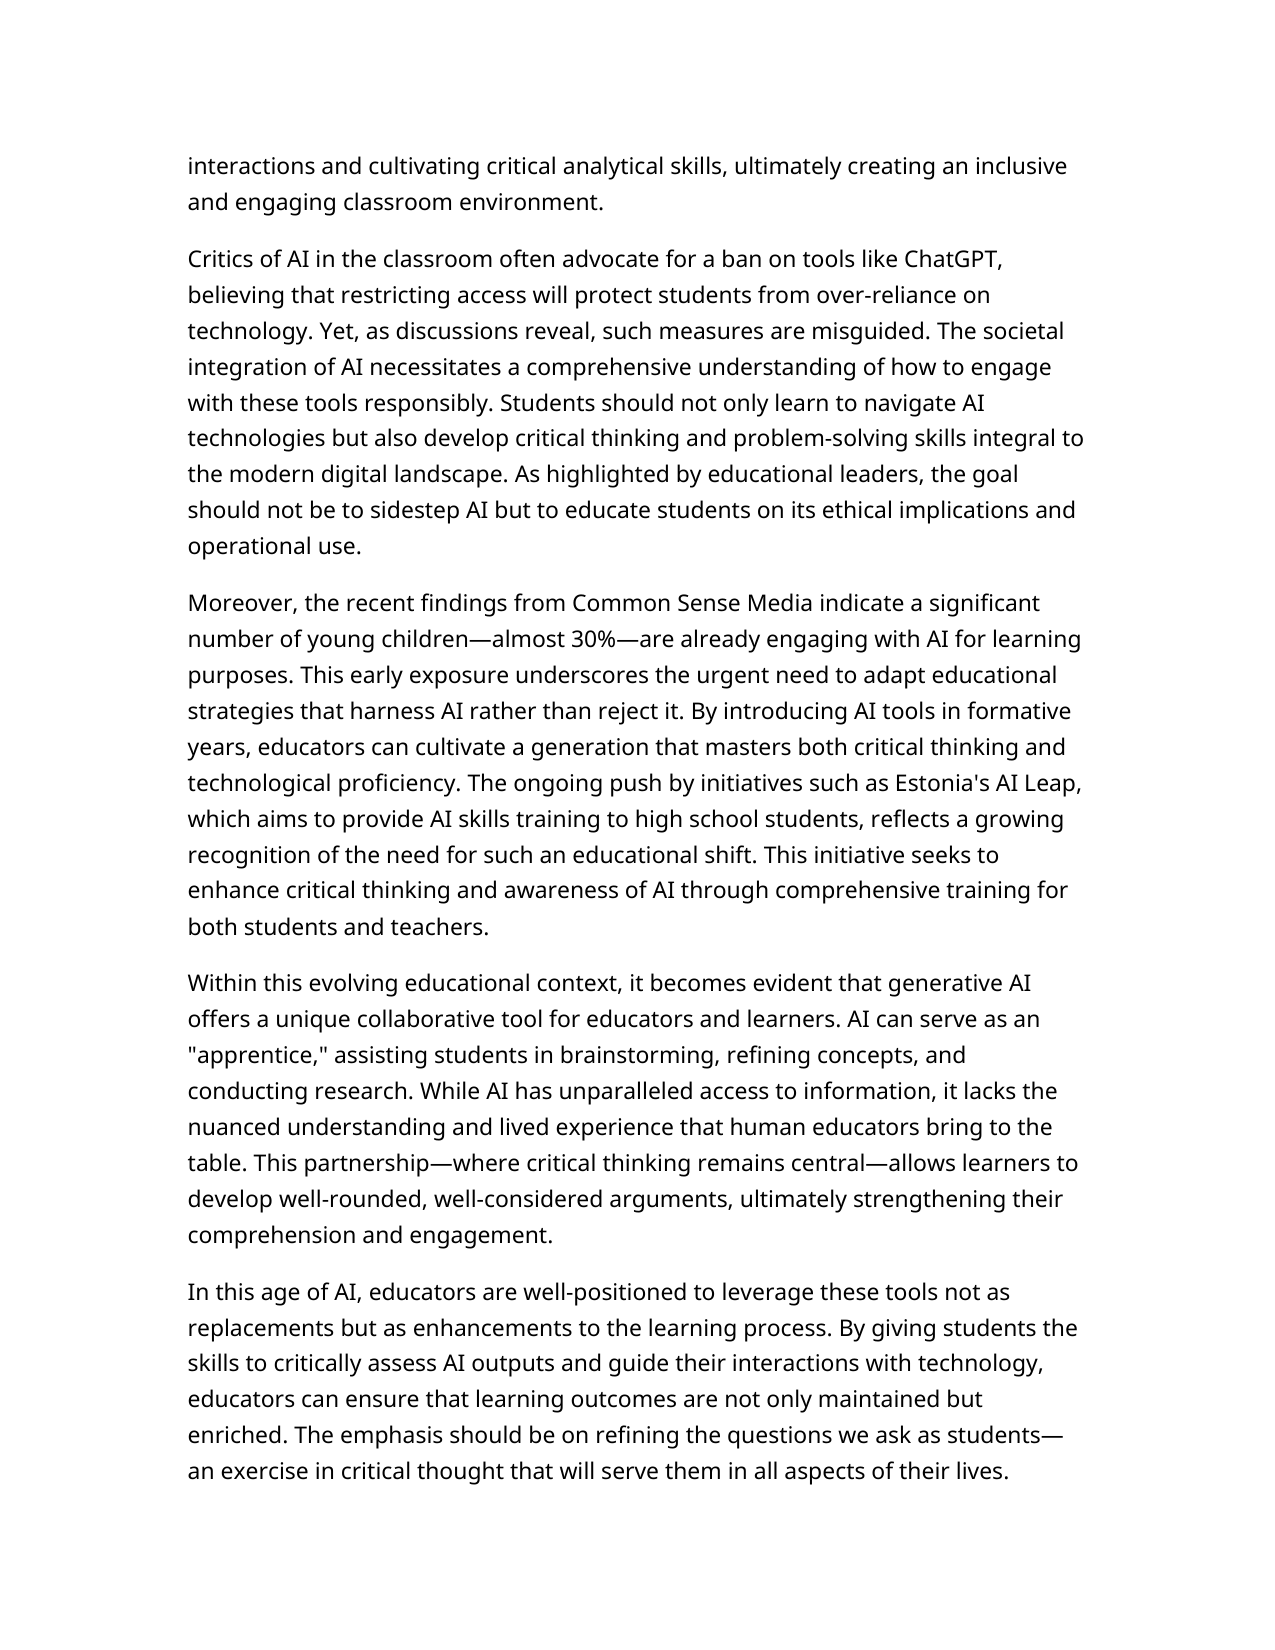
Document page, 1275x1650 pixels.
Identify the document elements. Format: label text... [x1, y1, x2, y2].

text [187, 150, 1087, 217]
text Moreover, the recent findings from Common Sense Media indicate a significant number of young children—almost 30%—are already engaging with AI for learning purposes. This early exposure underscores the urgent need to adapt educational strategies that harness AI rather than reject it. By introducing AI tools in formative years, educators can cultivate a generation that masters both critical thinking and technological proficiency. The ongoing push by initiatives such as Estonia's AI Leap, which aims to provide AI skills training to high school students, reflects a growing recognition of the need for such an educational shift. This initiative seeks to enhance critical thinking and awareness of AI through comprehensive training for both students and teachers. [187, 587, 1087, 942]
text Within this evolving educational context, it becomes evident that generative AI offers a unique collaborative tool for educators and learners. AI can serve as an "apprentice," assisting students in brainstorming, refining concepts, and conducting research. While AI has unparalleled access to information, it lacks the nuanced understanding and lived experience that human educators bring to the table. This partnership—where critical thinking remains central—allows learners to develop well-rounded, well-considered arguments, ultimately strengthening their comprehension and engagement. [187, 967, 1087, 1250]
text In this age of AI, educators are well-positioned to leverage these tools not as replacements but as enhancements to the learning process. By giving students the skills to critically assess AI outputs and guide their interactions with technology, educators can ensure that learning outcomes are not only maintained but enriched. The emphasis should be on refining the questions we ask as students—an exercise in critical thought that will serve them in all aspects of their lives. [187, 1276, 1087, 1486]
text Critics of AI in the classroom often advocate for a ban on tools like ChatGPT, believing that restricting access will protect students from over-reliance on technology. Yet, as discussions reveal, such measures are misguided. The societal integration of AI necessitates a comprehensive understanding of how to engage with these tools responsibly. Students should not only learn to navigate AI technologies but also develop critical thinking and problem-solving skills integral to the modern digital landscape. As highlighted by educational leaders, the goal should not be to sidestep AI but to educate students on its ethical implications and operational use. [187, 243, 1087, 561]
